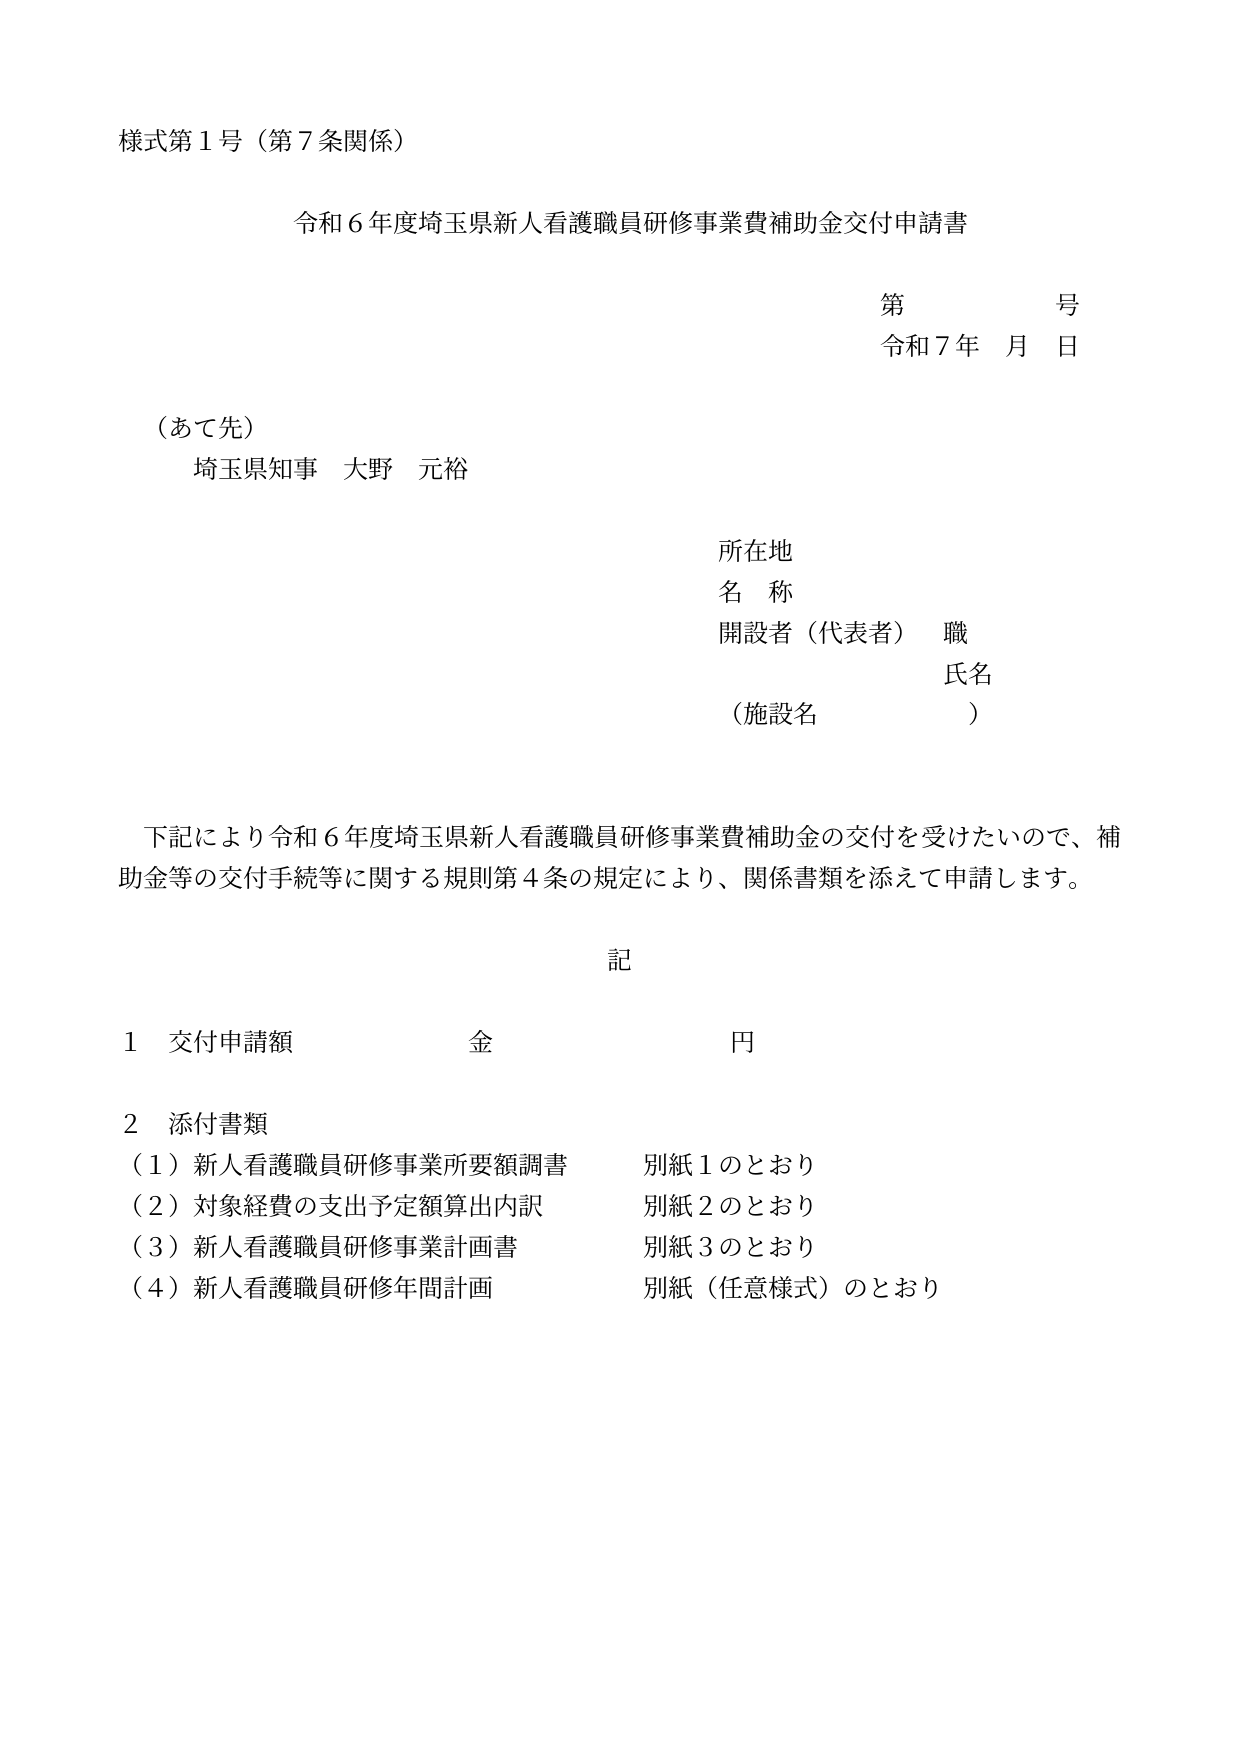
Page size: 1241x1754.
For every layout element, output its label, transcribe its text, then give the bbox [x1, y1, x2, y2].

text 令和７年 月 日 [118, 324, 1122, 365]
text 開設者（代表者） 職 [118, 611, 1122, 652]
text 令和６年度埼玉県新人看護職員研修事業費補助金交付申請書 [118, 201, 1122, 242]
text 名 称 [118, 570, 1122, 611]
text （３）新人看護職員研修事業計画書 別紙３のとおり [118, 1225, 1122, 1266]
text １ 交付申請額 金 円 [118, 1020, 1122, 1061]
text 埼玉県知事 大野 元裕 [118, 447, 1122, 488]
text （施設名 ） [118, 693, 1122, 734]
text 所在地 [118, 529, 1122, 570]
text 氏名 [118, 652, 1122, 693]
text （あて先） [118, 406, 1122, 447]
text 様式第１号（第７条関係） [118, 119, 1122, 161]
text （１）新人看護職員研修事業所要額調書 別紙１のとおり [118, 1143, 1122, 1184]
text （２）対象経費の支出予定額算出内訳 別紙２のとおり [118, 1184, 1122, 1225]
text 第 号 [118, 283, 1122, 324]
text 記 [118, 938, 1122, 979]
text 下記により令和６年度埼玉県新人看護職員研修事業費補助金の交付を受けたいので、補助金等の交付手続等に関する規則第４条の規定により、関係書類を添えて申請します。 [118, 816, 1122, 897]
text ２ 添付書類 [118, 1102, 1122, 1143]
text （４）新人看護職員研修年間計画 別紙（任意様式）のとおり [118, 1266, 1122, 1307]
